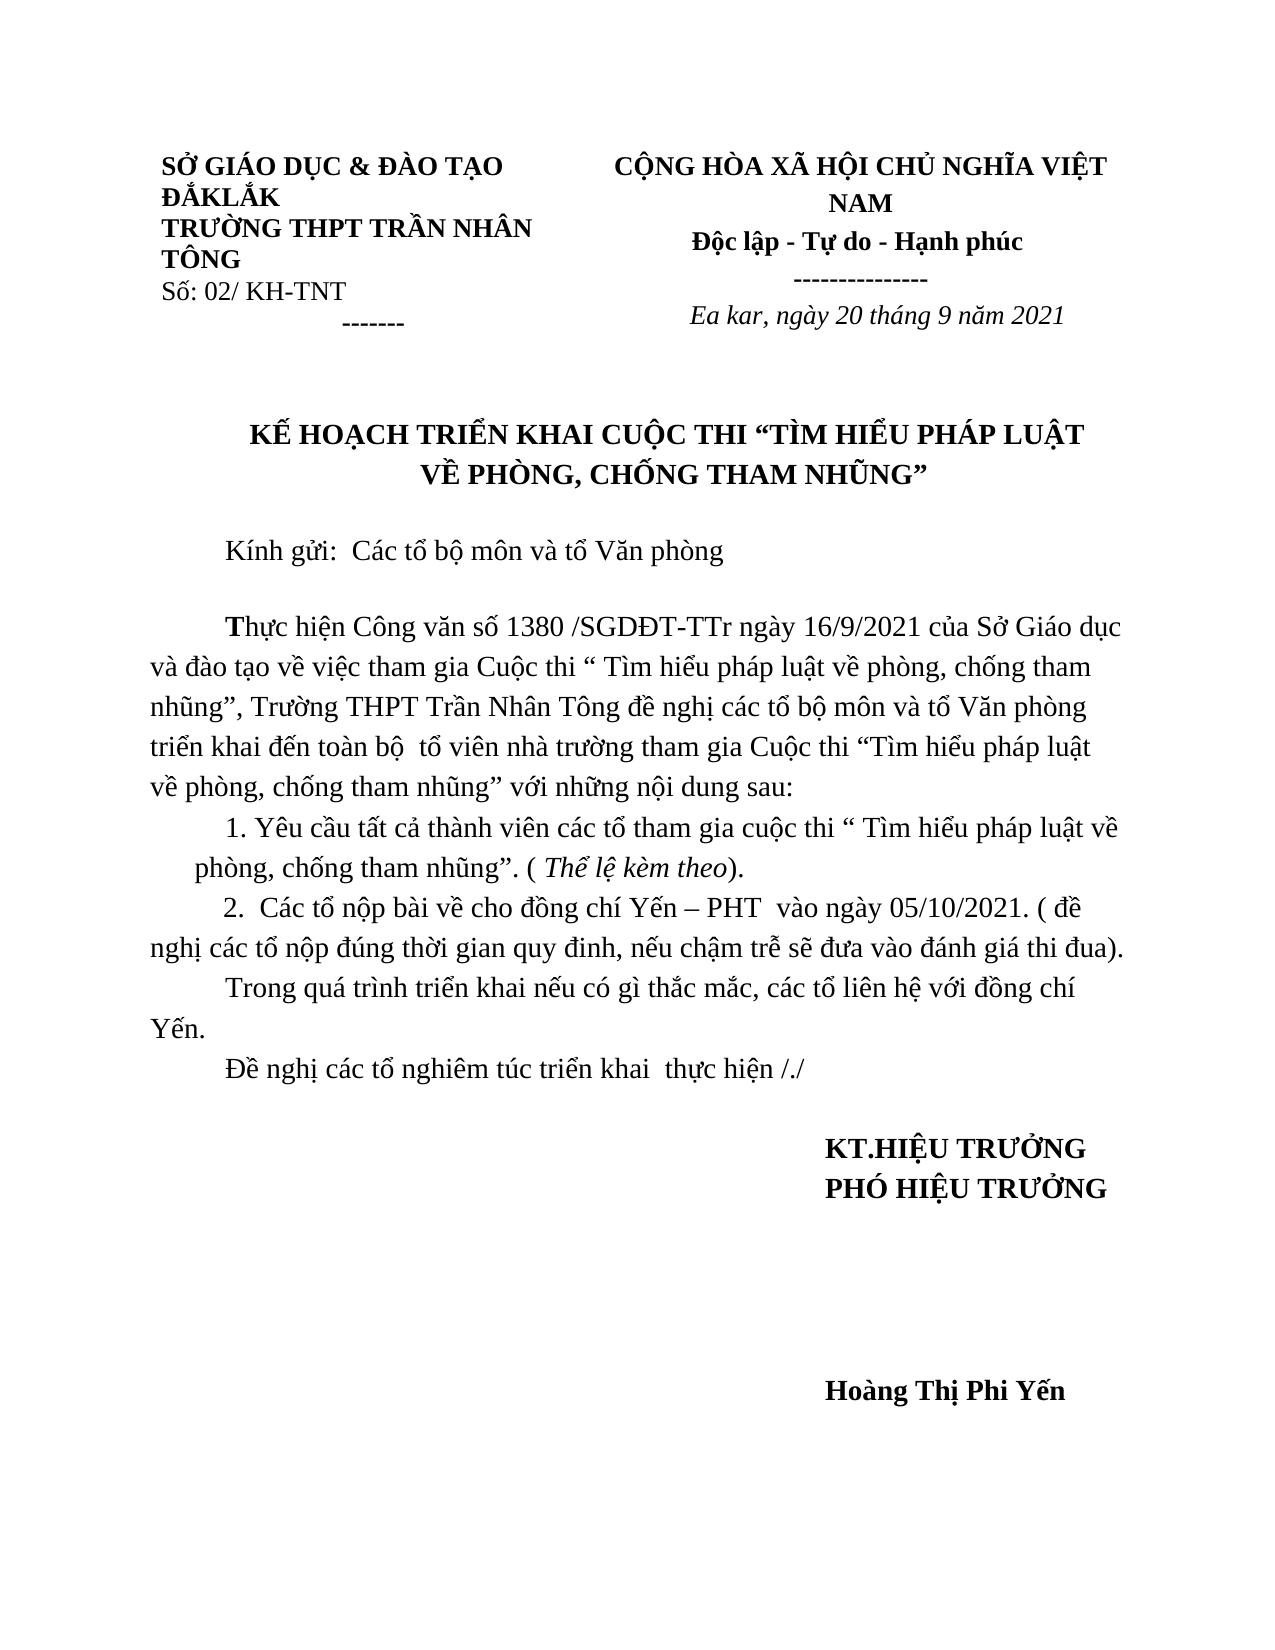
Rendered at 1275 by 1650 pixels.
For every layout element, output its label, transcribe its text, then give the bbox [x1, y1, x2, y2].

text Kính gửi: Các tổ bộ môn và tổ Văn phòng [150, 533, 1125, 567]
text VỀ PHÒNG, CHỐNG THAM NHŨNG” [150, 457, 1125, 491]
text KT.HIỆU TRƯỞNG [150, 1131, 1125, 1165]
text Thực hiện Công văn số 1380 /SGDĐT-TTr ngày 16/9/2021 của Sở Giáo dục và đào tạo về việc tham gia Cuộc thi “ Tìm hiểu pháp luật về phòng, chống tham nhũng”, Trường THPT Trần Nhân Tông đề nghị các tổ bộ môn và tổ Văn phòng triển khai đến toàn bộ tổ viên nhà trường tham gia Cuộc thi “Tìm hiểu pháp luật về phòng, chống tham nhũng” với những nội dung sau: [150, 609, 1125, 803]
text KẾ HOẠCH TRIỂN KHAI CUỘC THI “TÌM HIỂU PHÁP LUẬT [150, 417, 1125, 451]
text Trong quá trình triển khai nếu có gì thắc mắc, các tổ liên hệ với đồng chí Yến. [150, 971, 1125, 1044]
text Đề nghị các tổ nghiêm túc triển khai thực hiện /./ [150, 1051, 1125, 1084]
table_header SỞ GIÁO DỤC & ĐÀO TẠO ĐẮKLẮK TRƯỜNG THPT TRẦN NHÂN TÔNG Số: 02/ KH-TNT ------- [150, 150, 596, 343]
table_header CỘNG HÒA XÃ HỘI CHỦ NGHĨA VIỆT NAM Độc lập - Tự do - Hạnh phúc --------------- Ea kar, ngày 20 tháng 9 năm 2021 [596, 150, 1125, 343]
text PHÓ HIỆU TRƯỞNG [150, 1172, 1125, 1205]
text 2. Các tổ nộp bài về cho đồng chí Yến – PHT vào ngày 05/10/2021. ( đề nghị các tổ nộp đúng thời gian quy đinh, nếu chậm trễ sẽ đưa vào đánh giá thi đua). [150, 890, 1125, 964]
text Hoàng Thị Phi Yến [150, 1373, 1125, 1406]
text 1. Yêu cầu tất cả thành viên các tổ tham gia cuộc thi “ Tìm hiểu pháp luật về phòng, chống tham nhũng”. ( Thể lệ kèm theo). [194, 810, 1125, 883]
